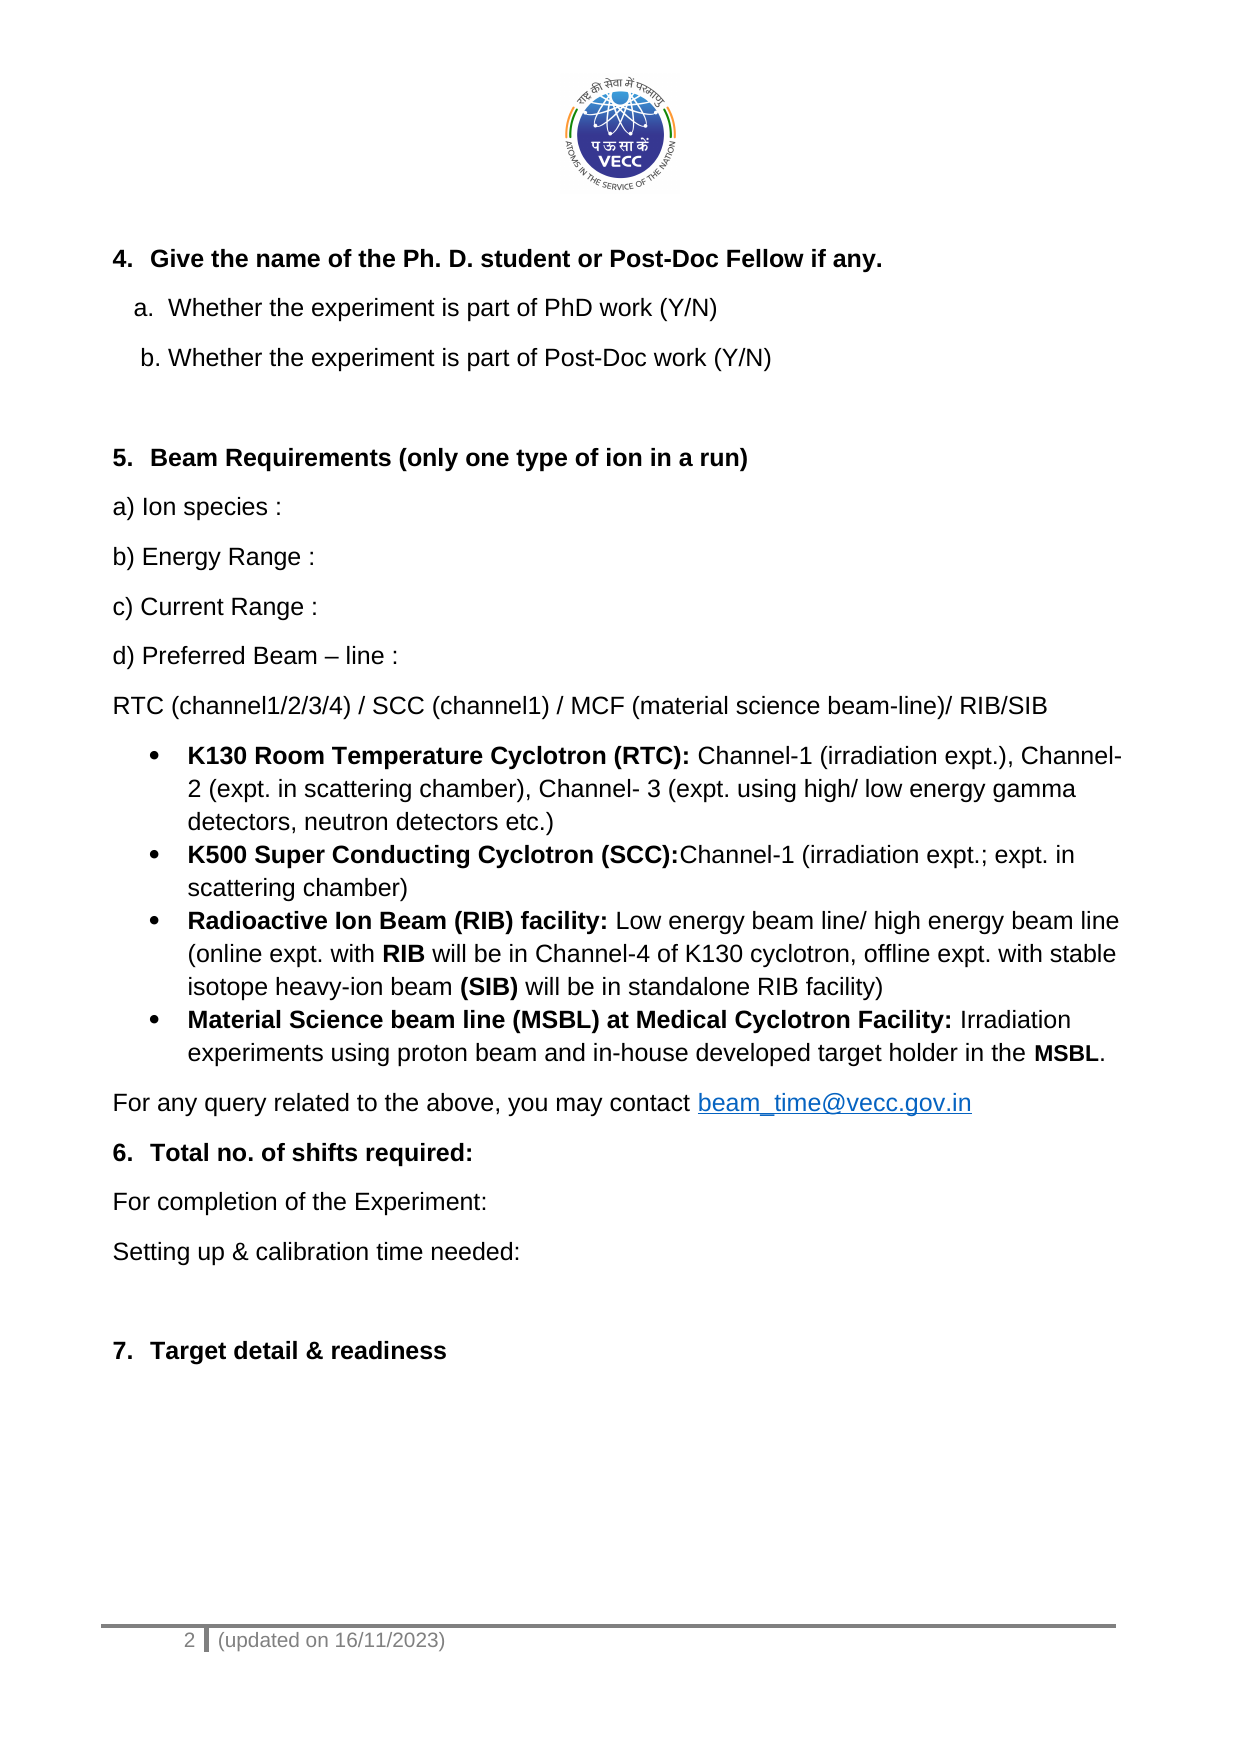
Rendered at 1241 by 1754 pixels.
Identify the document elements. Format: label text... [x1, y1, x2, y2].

text Setting up & calibration time needed: [112, 1237, 1128, 1266]
list K500 Super Conducting Cyclotron (SCC):Channel-1 (irradiation expt.; expt. in scattering chamber) [150, 840, 1128, 902]
text c) Current Range : [112, 592, 1128, 620]
text For completion of the Experiment: [112, 1187, 1128, 1216]
list Beam Requirements (only one type of ion in a run) [112, 442, 1128, 471]
text RTC (channel1/2/3/4) / SCC (channel1) / MCF (material science beam-line)/ RIB/SIB [112, 691, 1128, 720]
picture [560, 73, 681, 194]
list Target detail & readiness [112, 1336, 1128, 1365]
text b) Energy Range : [112, 542, 1128, 571]
list Give the name of the Ph. D. student or Post-Doc Fellow if any. [112, 244, 1128, 272]
list Total no. of shifts required: [112, 1138, 1128, 1166]
text For any query related to the above, you may contact beam_time@vecc.gov.in [112, 1088, 1128, 1117]
text b. Whether the experiment is part of Post-Doc work (Y/N) [112, 343, 1128, 372]
text a) Ion species : [112, 492, 1128, 521]
text a. Whether the experiment is part of PhD work (Y/N) [112, 293, 1128, 322]
list Radioactive Ion Beam (RIB) facility: Low energy beam line/ high energy beam line (online expt. with RIB will be in Channel-4 of K130 cyclotron, offline expt. with stable isotope heavy-ion beam (SIB) will be in standalone RIB facility) [150, 906, 1128, 1001]
text d) Preferred Beam – line : [112, 641, 1128, 670]
list K130 Room Temperature Cyclotron (RTC): Channel-1 (irradiation expt.), Channel-2 (expt. in scattering chamber), Channel- 3 (expt. using high/ low energy gamma detectors, neutron detectors etc.) [150, 741, 1128, 836]
list Material Science beam line (MSBL) at Medical Cyclotron Facility: Irradiation experiments using proton beam and in-house developed target holder in the MSBL. [150, 1005, 1128, 1067]
